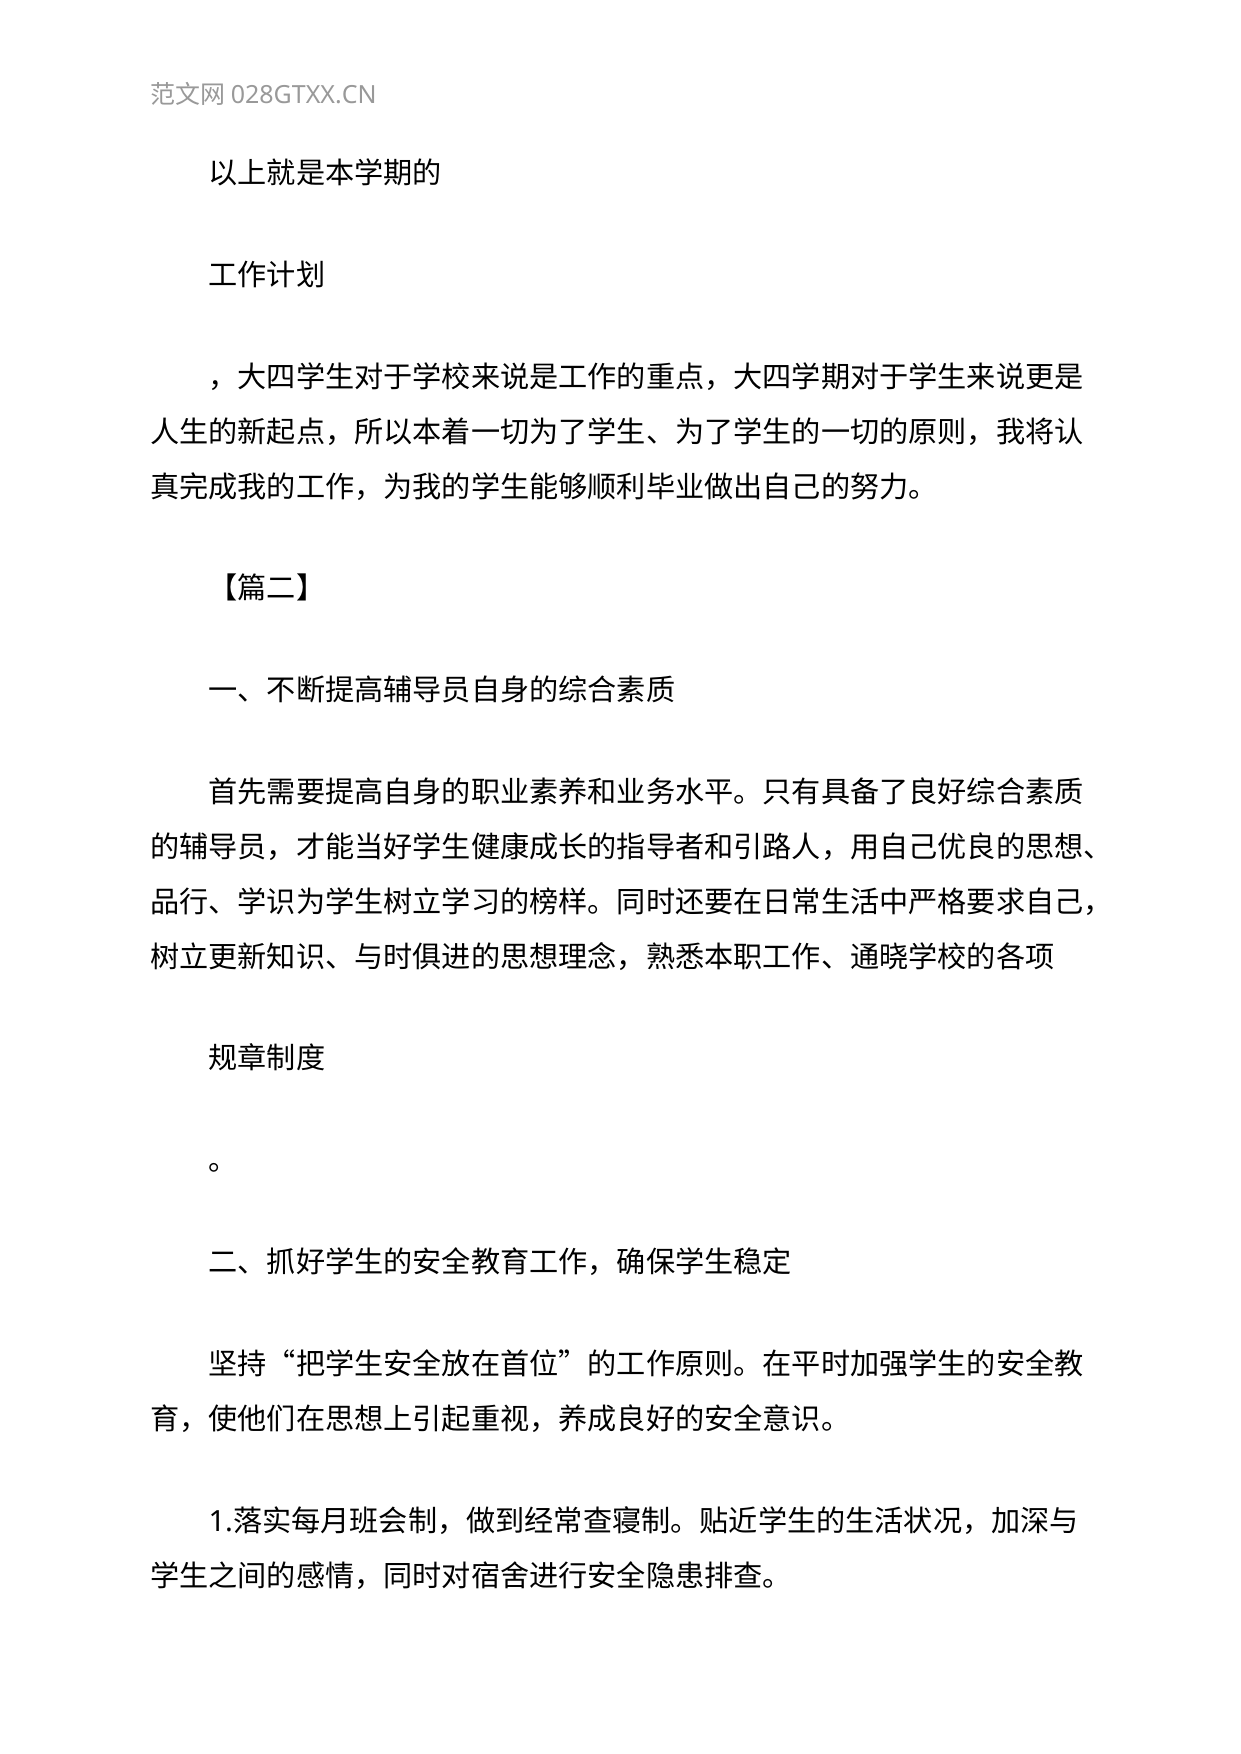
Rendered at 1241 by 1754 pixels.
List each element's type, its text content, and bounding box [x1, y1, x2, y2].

text 工作计划 [150, 252, 1090, 294]
text 以上就是本学期的 [150, 150, 1090, 192]
text 。 [150, 1137, 1090, 1179]
text 规章制度 [150, 1035, 1090, 1077]
text 【篇二】 [150, 565, 1090, 607]
text 二、抓好学生的安全教育工作，确保学生稳定 [150, 1239, 1090, 1281]
text 一、不断提高辅导员自身的综合素质 [150, 667, 1090, 709]
text 首先需要提高自身的职业素养和业务水平。只有具备了良好综合素质的辅导员，才能当好学生健康成长的指导者和引路人，用自己优良的思想、品行、学识为学生树立学习的榜样。同时还要在日常生活中严格要求自己，树立更新知识、与时俱进的思想理念，熟悉本职工作、通晓学校的各项 [150, 769, 1090, 976]
text 1.落实每月班会制，做到经常查寝制。贴近学生的生活状况，加深与学生之间的感情，同时对宿舍进行安全隐患排查。 [150, 1497, 1090, 1594]
text 坚持“把学生安全放在首位”的工作原则。在平时加强学生的安全教育，使他们在思想上引起重视，养成良好的安全意识。 [150, 1340, 1090, 1438]
text ，大四学生对于学校来说是工作的重点，大四学期对于学生来说更是人生的新起点，所以本着一切为了学生、为了学生的一切的原则，我将认真完成我的工作，为我的学生能够顺利毕业做出自己的努力。 [150, 353, 1090, 506]
